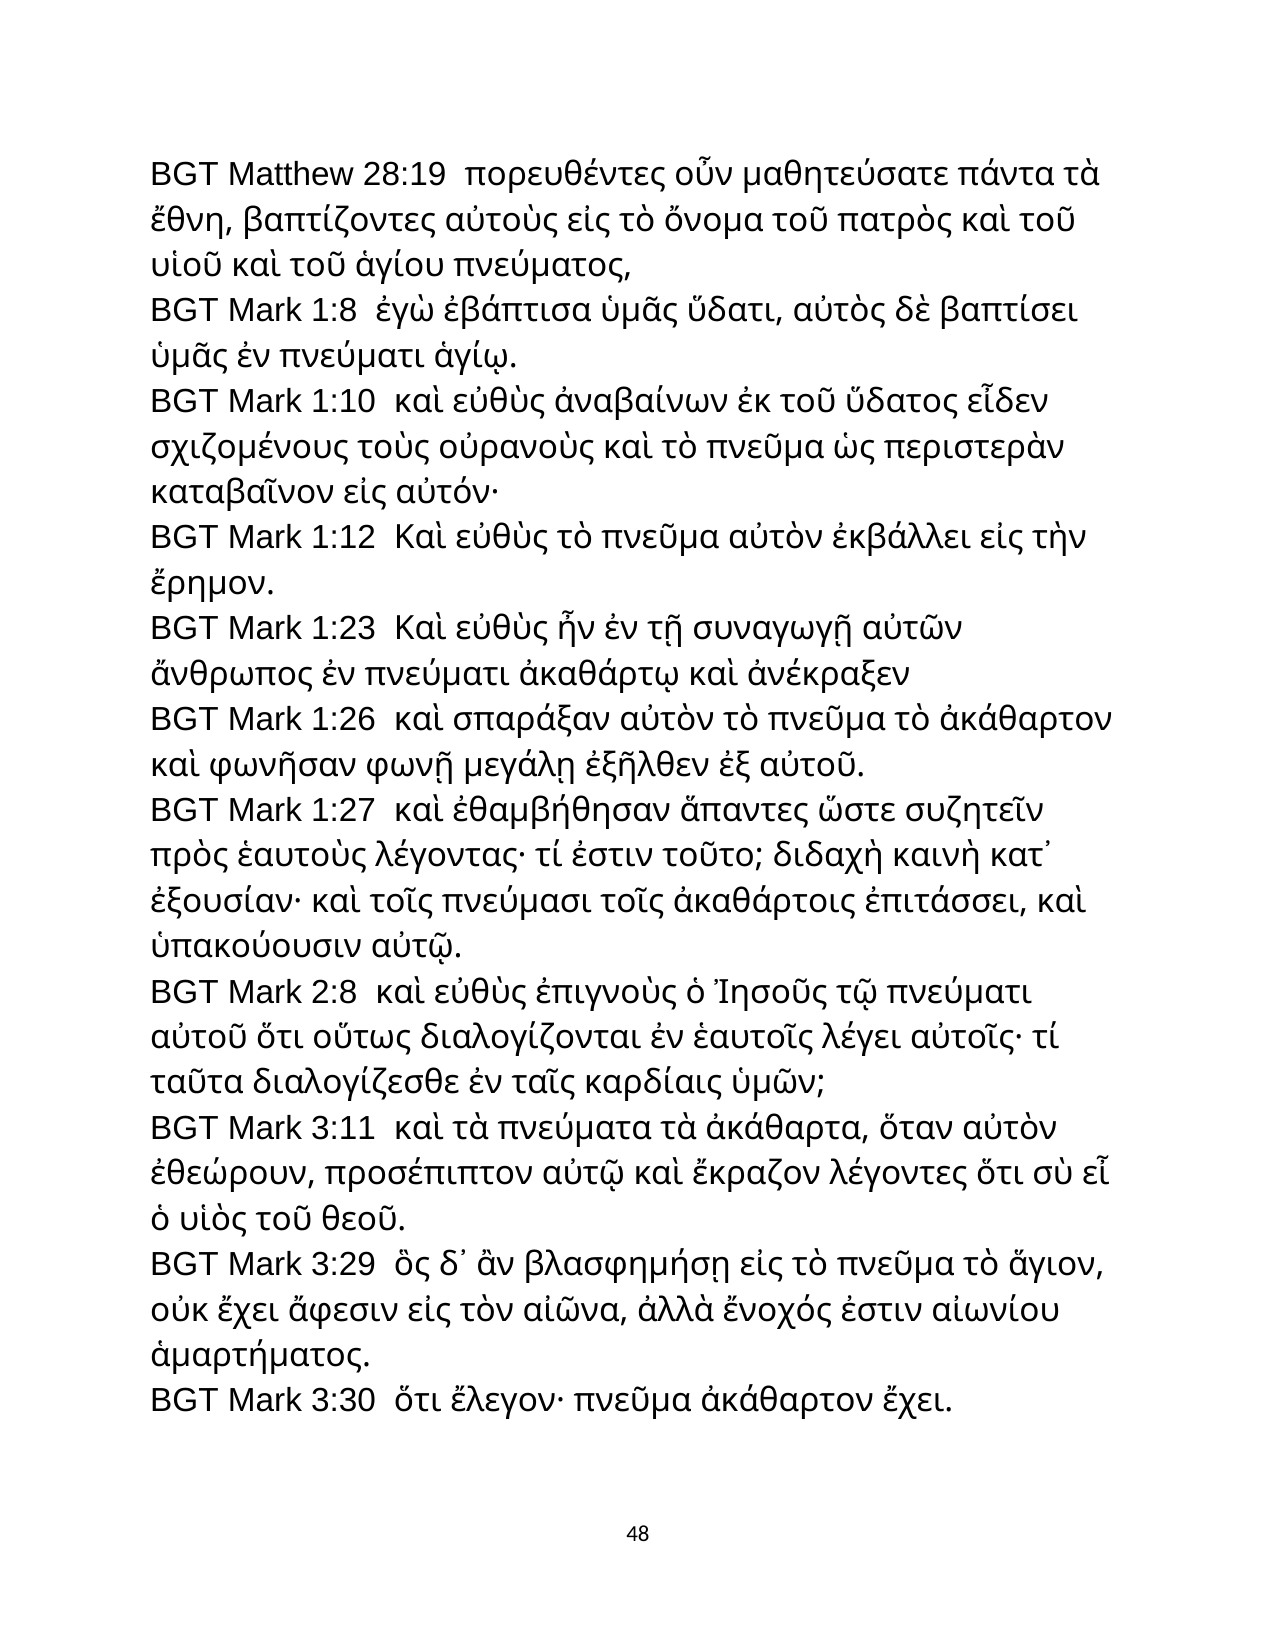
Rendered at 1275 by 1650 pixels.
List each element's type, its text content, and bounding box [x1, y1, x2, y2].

text BGT Mark 1:10 καὶ εὐθὺς ἀναβαίνων ἐκ τοῦ ὕδατος εἶδεν σχιζομένους τοὺς οὐρανοὺς καὶ τὸ πνεῦμα ὡς περιστερὰν καταβαῖνον εἰς αὐτόν· [150, 377, 1125, 513]
text BGT Mark 1:26 καὶ σπαράξαν αὐτὸν τὸ πνεῦμα τὸ ἀκάθαρτον καὶ φωνῆσαν φωνῇ μεγάλῃ ἐξῆλθεν ἐξ αὐτοῦ. [150, 695, 1125, 786]
text BGT Mark 3:30 ὅτι ἔλεγον· πνεῦμα ἀκάθαρτον ἔχει. [150, 1376, 1125, 1422]
text BGT Mark 1:27 καὶ ἐθαμβήθησαν ἅπαντες ὥστε συζητεῖν πρὸς ἑαυτοὺς λέγοντας· τί ἐστιν τοῦτο; διδαχὴ καινὴ κατ᾽ ἐξουσίαν· καὶ τοῖς πνεύμασι τοῖς ἀκαθάρτοις ἐπιτάσσει, καὶ ὑπακούουσιν αὐτῷ. [150, 786, 1125, 967]
text BGT Mark 3:11 καὶ τὰ πνεύματα τὰ ἀκάθαρτα, ὅταν αὐτὸν ἐθεώρουν, προσέπιπτον αὐτῷ καὶ ἔκραζον λέγοντες ὅτι σὺ εἶ ὁ υἱὸς τοῦ θεοῦ. [150, 1104, 1125, 1240]
text BGT Matthew 28:19 πορευθέντες οὖν μαθητεύσατε πάντα τὰ ἔθνη, βαπτίζοντες αὐτοὺς εἰς τὸ ὄνομα τοῦ πατρὸς καὶ τοῦ υἱοῦ καὶ τοῦ ἁγίου πνεύματος, [150, 150, 1125, 286]
text BGT Mark 1:12 Καὶ εὐθὺς τὸ πνεῦμα αὐτὸν ἐκβάλλει εἰς τὴν ἔρημον. [150, 513, 1125, 604]
text BGT Mark 1:23 Καὶ εὐθὺς ἦν ἐν τῇ συναγωγῇ αὐτῶν ἄνθρωπος ἐν πνεύματι ἀκαθάρτῳ καὶ ἀνέκραξεν [150, 604, 1125, 695]
text BGT Mark 1:8 ἐγὼ ἐβάπτισα ὑμᾶς ὕδατι, αὐτὸς δὲ βαπτίσει ὑμᾶς ἐν πνεύματι ἁγίῳ. [150, 286, 1125, 377]
text BGT Mark 2:8 καὶ εὐθὺς ἐπιγνοὺς ὁ Ἰησοῦς τῷ πνεύματι αὐτοῦ ὅτι οὕτως διαλογίζονται ἐν ἑαυτοῖς λέγει αὐτοῖς· τί ταῦτα διαλογίζεσθε ἐν ταῖς καρδίαις ὑμῶν; [150, 967, 1125, 1104]
text BGT Mark 3:29 ὃς δ᾽ ἂν βλασφημήσῃ εἰς τὸ πνεῦμα τὸ ἅγιον, οὐκ ἔχει ἄφεσιν εἰς τὸν αἰῶνα, ἀλλὰ ἔνοχός ἐστιν αἰωνίου ἁμαρτήματος. [150, 1240, 1125, 1376]
